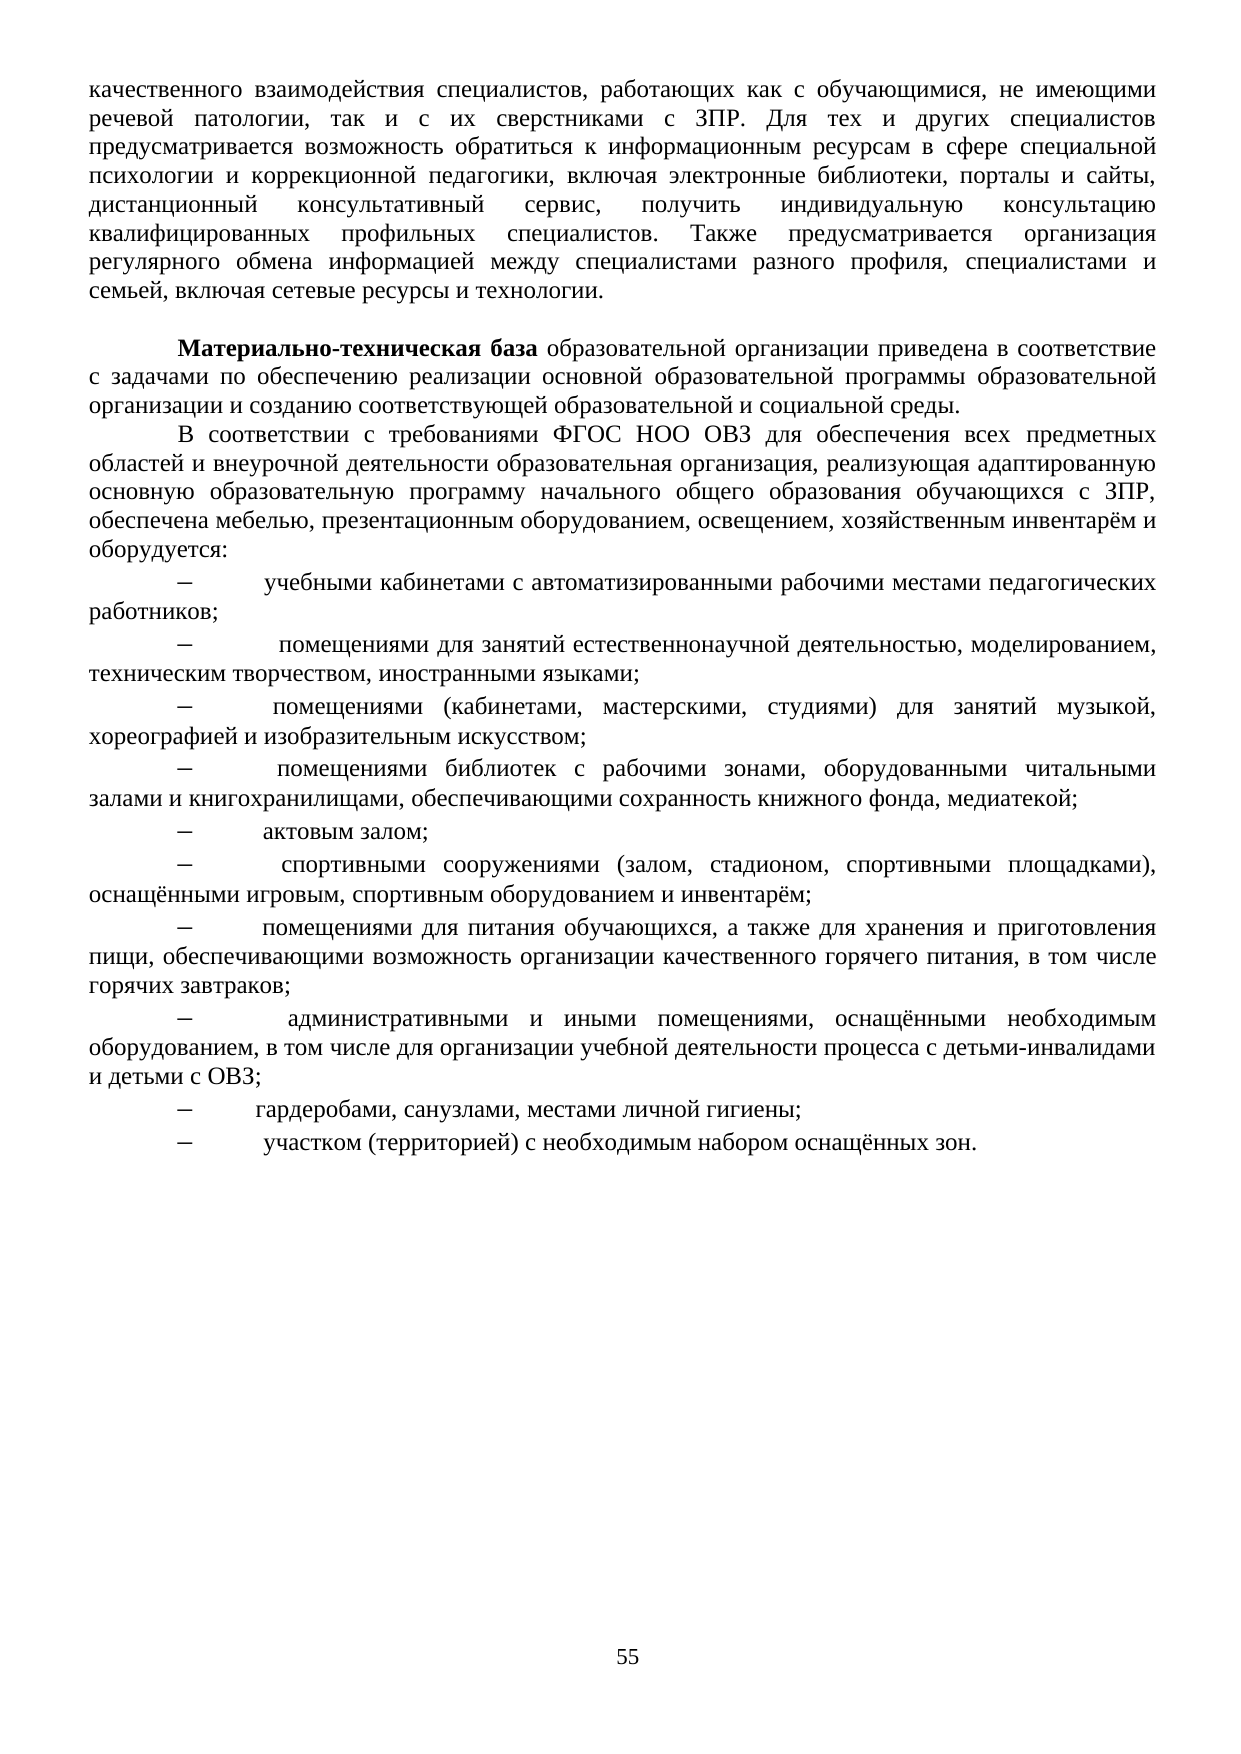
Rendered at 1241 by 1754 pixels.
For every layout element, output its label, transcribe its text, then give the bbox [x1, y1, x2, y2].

list гардеробами, санузлами, местами личной гигиены; [89, 1090, 1156, 1123]
list помещениями (кабинетами, мастерскими, студиями) для занятий музыкой, хореографией и изобразительным искусством; [89, 687, 1156, 749]
list участком (территорией) с необходимым набором оснащённых зон. [89, 1123, 1156, 1157]
list учебными кабинетами с автоматизированными рабочими местами педагогических работников; [89, 563, 1156, 625]
text Материально-техническая база образовательной организации приведена в соответствие с задачами по обеспечению реализации основной образовательной программы образовательной организации и созданию соответствующей образовательной и социальной среды. [89, 333, 1156, 419]
list административными и иными помещениями, оснащёнными необходимым оборудованием, в том числе для организации учебной деятельности процесса с детьми-инвалидами и детьми с ОВЗ; [89, 999, 1156, 1090]
list помещениями для питания обучающихся, а также для хранения и приготовления пищи, обеспечивающими возможность организации качественного горячего питания, в том числе горячих завтраков; [89, 908, 1156, 999]
list помещениями библиотек с рабочими зонами, оборудованными читальными залами и книгохранилищами, обеспечивающими сохранность книжного фонда, медиатекой; [89, 749, 1156, 812]
list спортивными сооружениями (залом, стадионом, спортивными площадками), оснащёнными игровым, спортивным оборудованием и инвентарём; [89, 845, 1156, 908]
list актовым залом; [89, 812, 1156, 845]
list помещениями для занятий естественнонаучной деятельностью, моделированием, техническим творчеством, иностранными языками; [89, 625, 1156, 687]
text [89, 74, 1156, 304]
text В соответствии с требованиями ФГОС НОО ОВЗ для обеспечения всех предметных областей и внеурочной деятельности образовательная организация, реализующая адаптированную основную образовательную программу начального общего образования обучающихся с ЗПР, обеспечена мебелью, презентационным оборудованием, освещением, хозяйственным инвентарём и оборудуется: [89, 419, 1156, 563]
